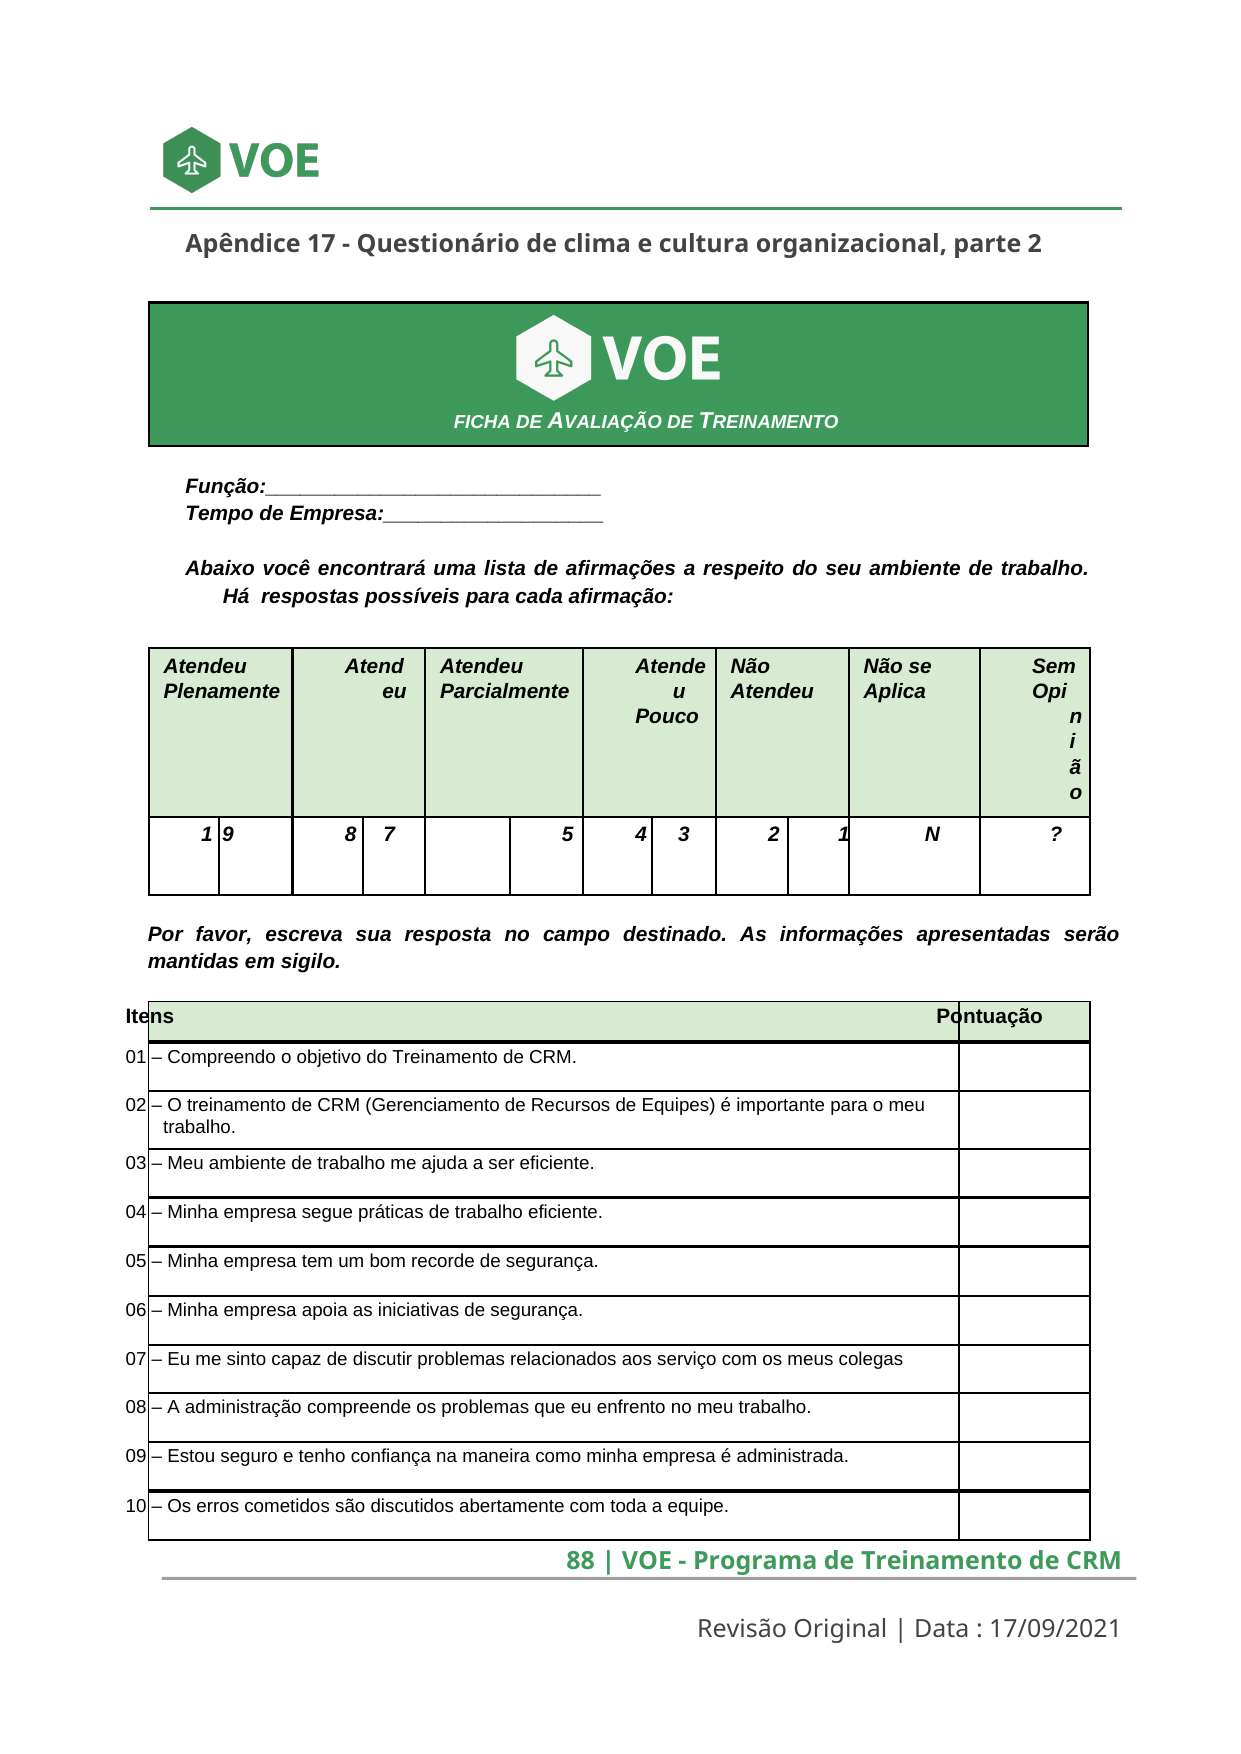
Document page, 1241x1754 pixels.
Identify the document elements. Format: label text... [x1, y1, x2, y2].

table_cell 07 – Eu me sinto capaz de discutir problemas relacionados aos serviço com os meus colegas [149, 1346, 958, 1392]
table_cell [960, 1199, 1089, 1245]
table_cell [960, 1443, 1089, 1489]
table_header Pontuação [960, 1002, 1089, 1040]
table_cell 4 [584, 818, 651, 894]
table_cell 03 – Meu ambiente de trabalho me ajuda a ser eficiente. [149, 1150, 958, 1196]
text Abaixo você encontrará uma lista de afirmações a respeito do seu ambiente de trabalho. Há respostas possíveis para cada afirmação: [185, 556, 1092, 608]
table_cell 1 [789, 818, 848, 894]
table_header Atendeu Plenamente [150, 649, 291, 816]
table_header Não Atendeu [717, 649, 848, 816]
table_cell 7 [364, 818, 424, 894]
table_cell [960, 1394, 1089, 1441]
table_cell 05 – Minha empresa tem um bom recorde de segurança. [149, 1248, 958, 1295]
table_cell [960, 1092, 1089, 1148]
table_cell N [850, 818, 979, 894]
text Por favor, escreva sua resposta no campo destinado. As informações apresentadas serão mantidas em sigilo. [148, 922, 1122, 972]
table_header Itens [149, 1002, 958, 1040]
table_cell [960, 1346, 1089, 1392]
table_header FICHA DE AVALIAÇÃO DE TREINAMENTO [150, 304, 1087, 445]
table_cell [960, 1248, 1089, 1295]
table_cell 6 [426, 818, 509, 894]
table_header Atendeu Parcialmente [426, 649, 582, 816]
table_cell 3 [653, 818, 715, 894]
table_cell 09 – Estou seguro e tenho confiança na maneira como minha empresa é administrada. [149, 1443, 958, 1489]
picture [491, 305, 744, 406]
table_header Sem Opinião [981, 649, 1089, 816]
table_cell 10 – Os erros cometidos são discutidos abertamente com toda a equipe. [149, 1493, 958, 1539]
table_cell [960, 1297, 1089, 1343]
table_cell 8 [294, 818, 362, 894]
table_cell 01 – Compreendo o objetivo do Treinamento de CRM. [149, 1044, 958, 1090]
table_cell 2 [717, 818, 787, 894]
table_header Atendeu [294, 649, 424, 816]
table_header Atendeu Pouco [584, 649, 715, 816]
table_cell 04 – Minha empresa segue práticas de trabalho eficiente. [149, 1199, 958, 1245]
text Função:_____________________________ [185, 474, 1092, 498]
table_cell 02 – O treinamento de CRM (Gerenciamento de Recursos de Equipes) é importante para o meu trabalho. [149, 1092, 958, 1148]
subtitle Apêndice 17 - Questionário de clima e cultura organizacional, parte 2 [185, 226, 1122, 260]
text Tempo de Empresa:___________________ [185, 501, 1092, 525]
picture [159, 121, 324, 197]
table_cell [960, 1150, 1089, 1196]
table_cell 5 [511, 818, 582, 894]
table_cell 06 – Minha empresa apoia as iniciativas de segurança. [149, 1297, 958, 1343]
table_cell 9 [220, 818, 291, 894]
table_cell [960, 1493, 1089, 1539]
table_cell ? [981, 818, 1089, 894]
table_cell 10 [150, 818, 218, 894]
table_cell [960, 1044, 1089, 1090]
table_header Não se Aplica [850, 649, 979, 816]
table_cell 08 – A administração compreende os problemas que eu enfrento no meu trabalho. [149, 1394, 958, 1441]
